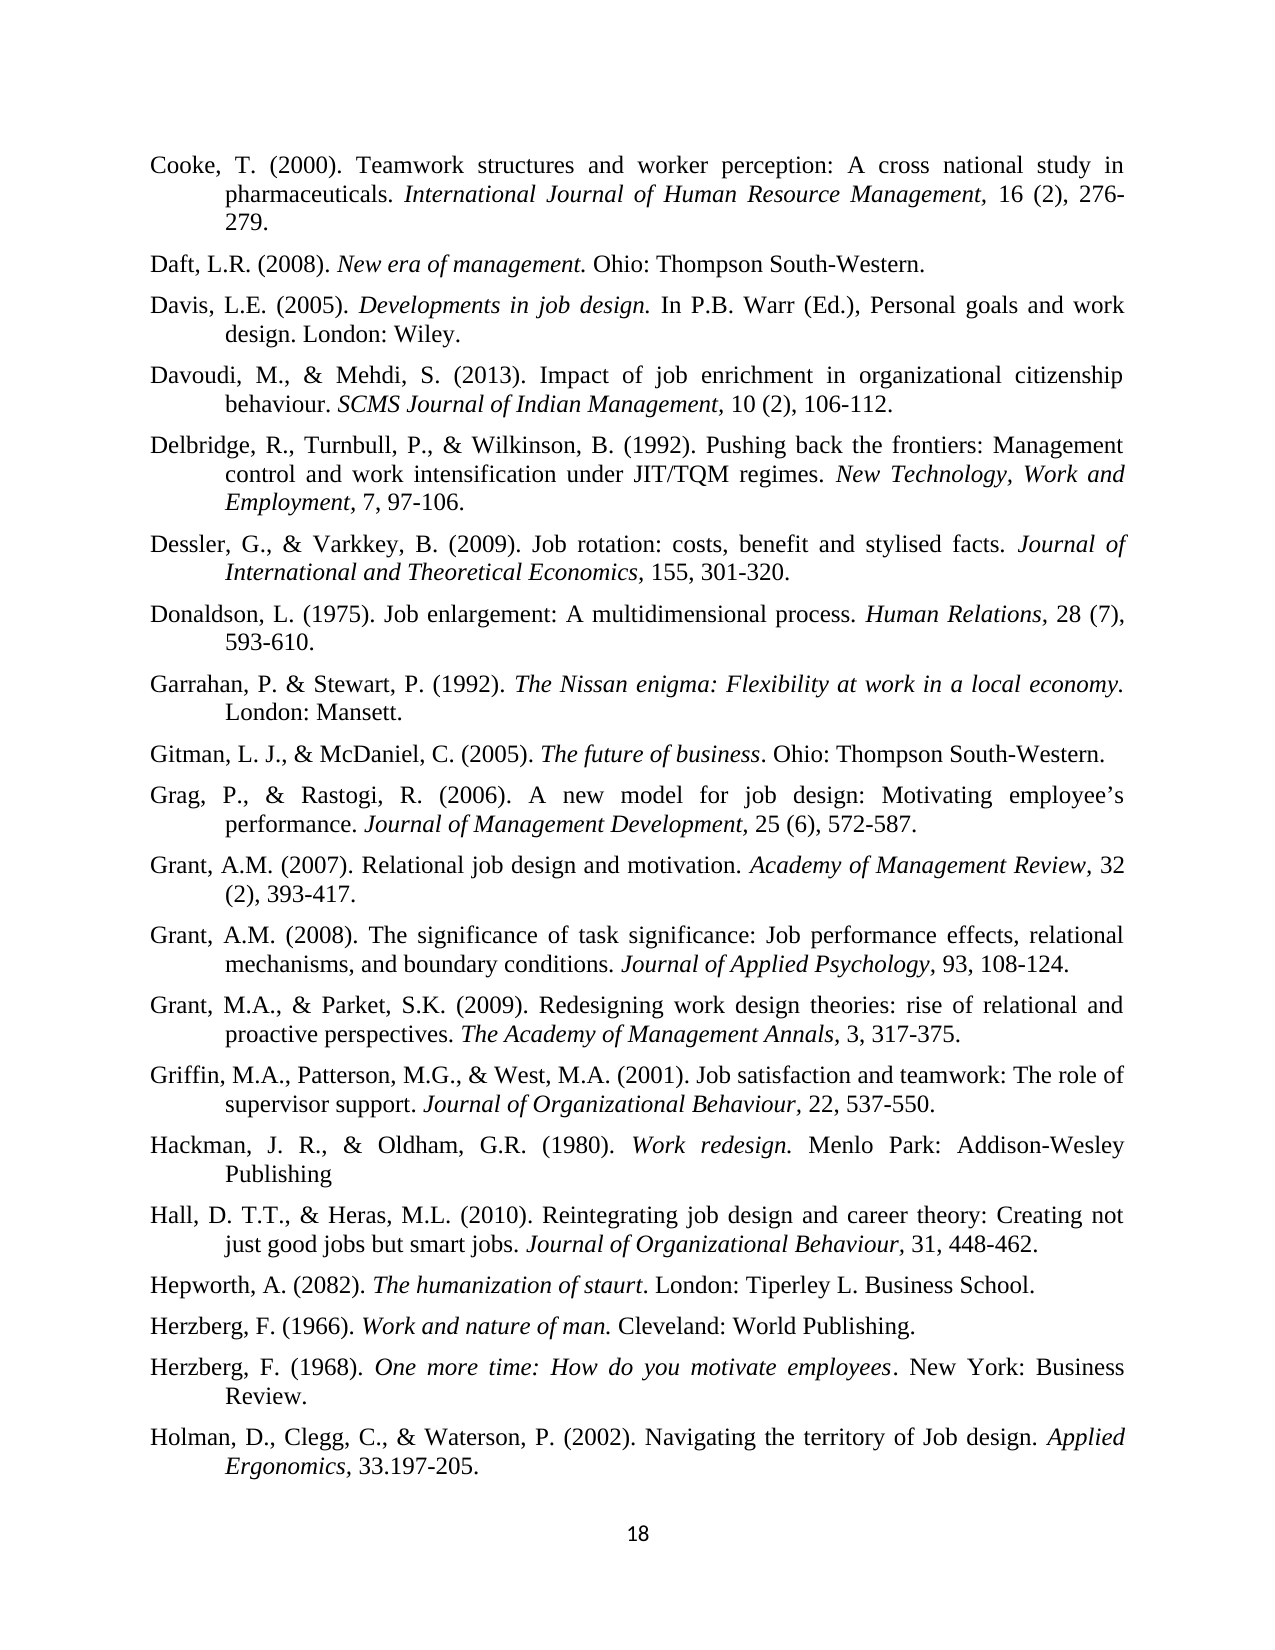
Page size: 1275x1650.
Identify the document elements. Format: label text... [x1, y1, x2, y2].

text Hackman, J. R., & Oldham, G.R. (1980). Work redesign. Menlo Park: Addison-Wesley Publishing [150, 1130, 1125, 1187]
text Delbridge, R., Turnbull, P., & Wilkinson, B. (1992). Pushing back the frontiers: Management control and work intensification under JIT/TQM regimes. New Technology, Work and Employment, 7, 97-106. [150, 430, 1125, 516]
text Holman, D., Clegg, C., & Waterson, P. (2002). Navigating the territory of Job design. Applied Ergonomics, 33.197-205. [150, 1422, 1125, 1480]
text Daft, L.R. (2008). New era of management. Ohio: Thompson South-Western. [150, 249, 1125, 277]
text Herzberg, F. (1966). Work and nature of man. Cleveland: World Publishing. [150, 1311, 1125, 1340]
text Davoudi, M., & Mehdi, S. (2013). Impact of job enrichment in organizational citizenship behaviour. SCMS Journal of Indian Management, 10 (2), 106-112. [150, 360, 1125, 417]
text Grant, A.M. (2008). The significance of task significance: Job performance effects, relational mechanisms, and boundary conditions. Journal of Applied Psychology, 93, 108-124. [150, 920, 1125, 977]
text Gitman, L. J., & McDaniel, C. (2005). The future of business. Ohio: Thompson South-Western. [150, 739, 1125, 767]
text Cooke, T. (2000). Teamwork structures and worker perception: A cross national study in pharmaceuticals. International Journal of Human Resource Management, 16 (2), 276-279. [150, 150, 1125, 236]
text Grag, P., & Rastogi, R. (2006). A new model for job design: Motivating employee’s performance. Journal of Management Development, 25 (6), 572-587. [150, 780, 1125, 837]
text Herzberg, F. (1968). One more time: How do you motivate employees. New York: Business Review. [150, 1352, 1125, 1410]
text Griffin, M.A., Patterson, M.G., & West, M.A. (2001). Job satisfaction and teamwork: The role of supervisor support. Journal of Organizational Behaviour, 22, 537-550. [150, 1060, 1125, 1117]
text Davis, L.E. (2005). Developments in job design. In P.B. Warr (Ed.), Personal goals and work design. London: Wiley. [150, 290, 1125, 347]
text Grant, M.A., & Parket, S.K. (2009). Redesigning work design theories: rise of relational and proactive perspectives. The Academy of Management Annals, 3, 317-375. [150, 990, 1125, 1047]
text Grant, A.M. (2007). Relational job design and motivation. Academy of Management Review, 32 (2), 393-417. [150, 850, 1125, 907]
text Donaldson, L. (1975). Job enlargement: A multidimensional process. Human Relations, 28 (7), 593-610. [150, 599, 1125, 656]
text Hepworth, A. (2082). The humanization of staurt. London: Tiperley L. Business School. [150, 1270, 1125, 1299]
text Hall, D. T.T., & Heras, M.L. (2010). Reintegrating job design and career theory: Creating not just good jobs but smart jobs. Journal of Organizational Behaviour, 31, 448-462. [150, 1200, 1125, 1257]
text Dessler, G., & Varkkey, B. (2009). Job rotation: costs, benefit and stylised facts. Journal of International and Theoretical Economics, 155, 301-320. [150, 529, 1125, 586]
text Garrahan, P. & Stewart, P. (1992). The Nissan enigma: Flexibility at work in a local economy. London: Mansett. [150, 669, 1125, 726]
